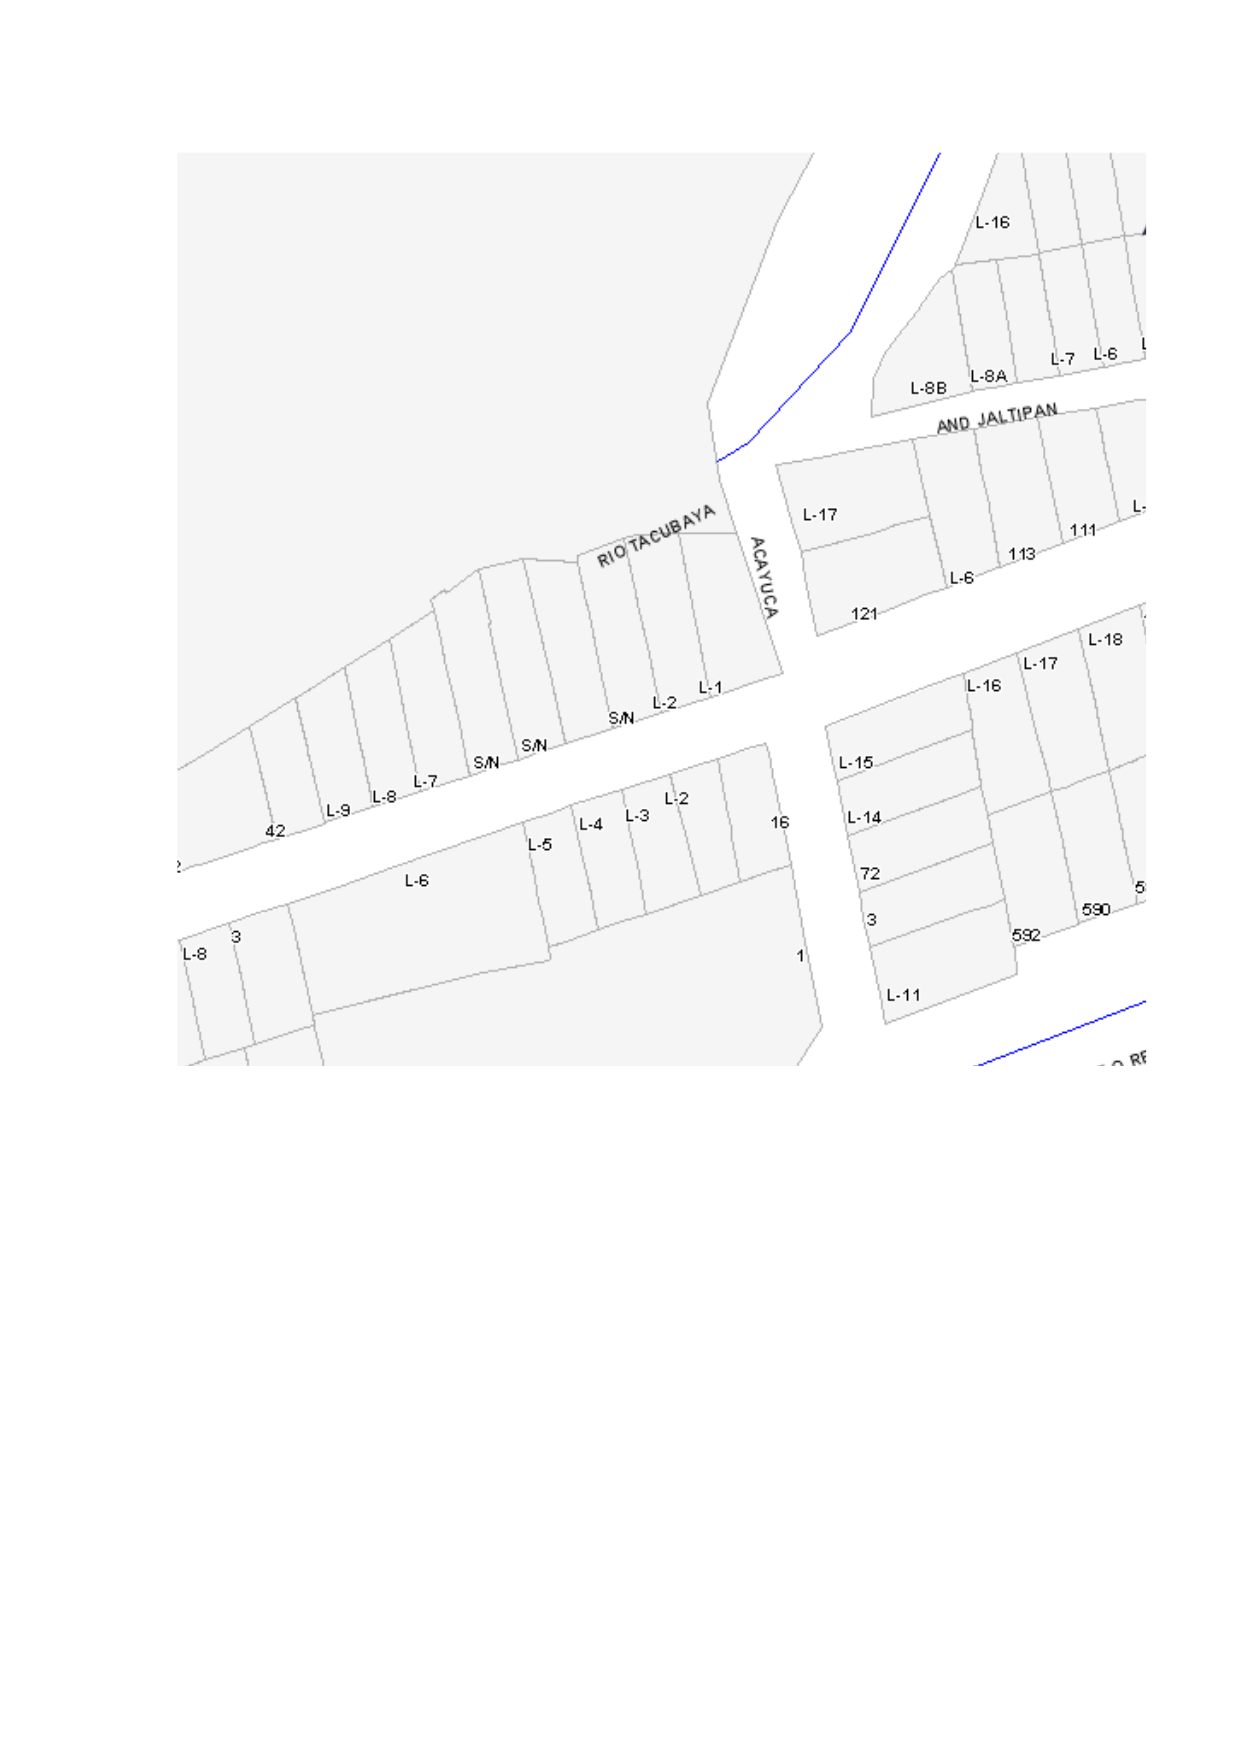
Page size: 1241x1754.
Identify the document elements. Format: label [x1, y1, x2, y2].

picture [177, 147, 1147, 1066]
